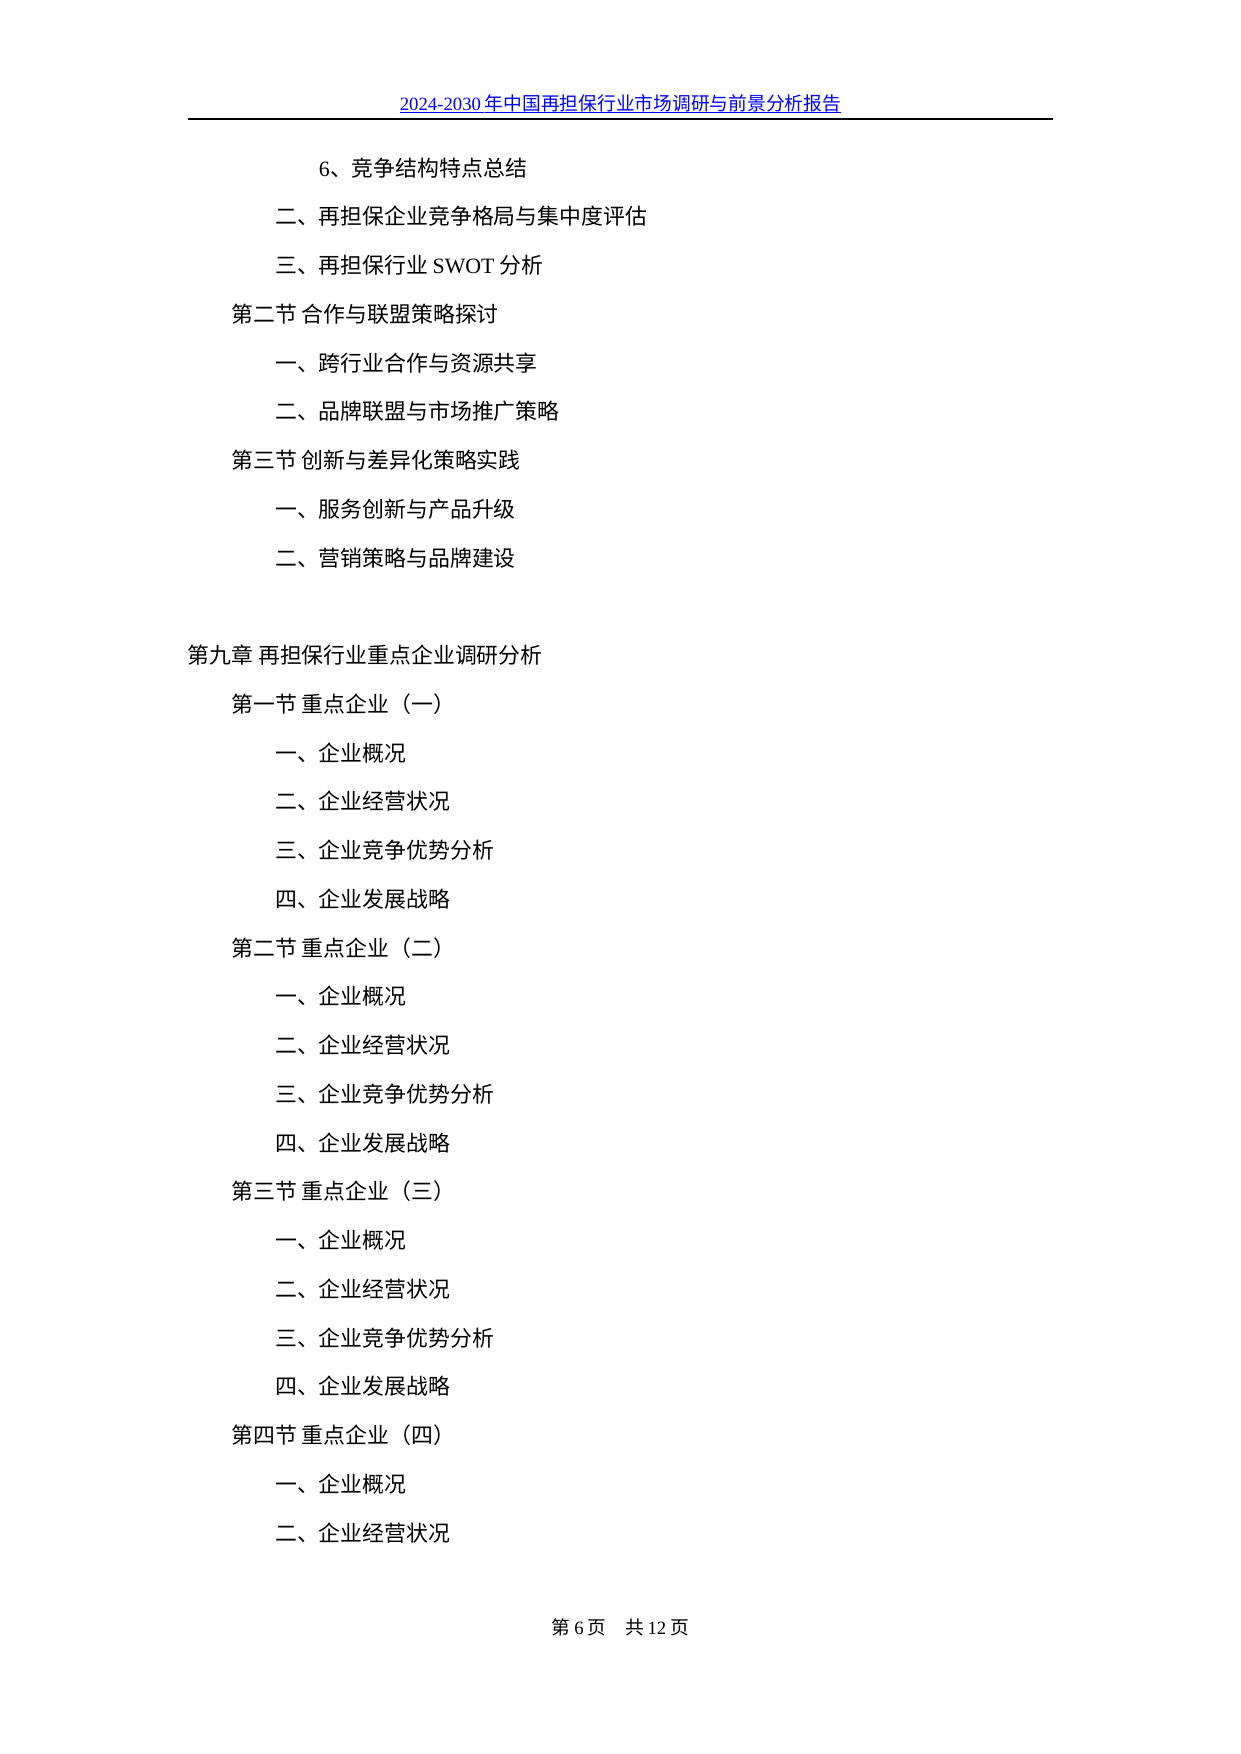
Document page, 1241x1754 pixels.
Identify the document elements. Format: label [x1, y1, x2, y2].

text [187, 150, 1053, 1548]
